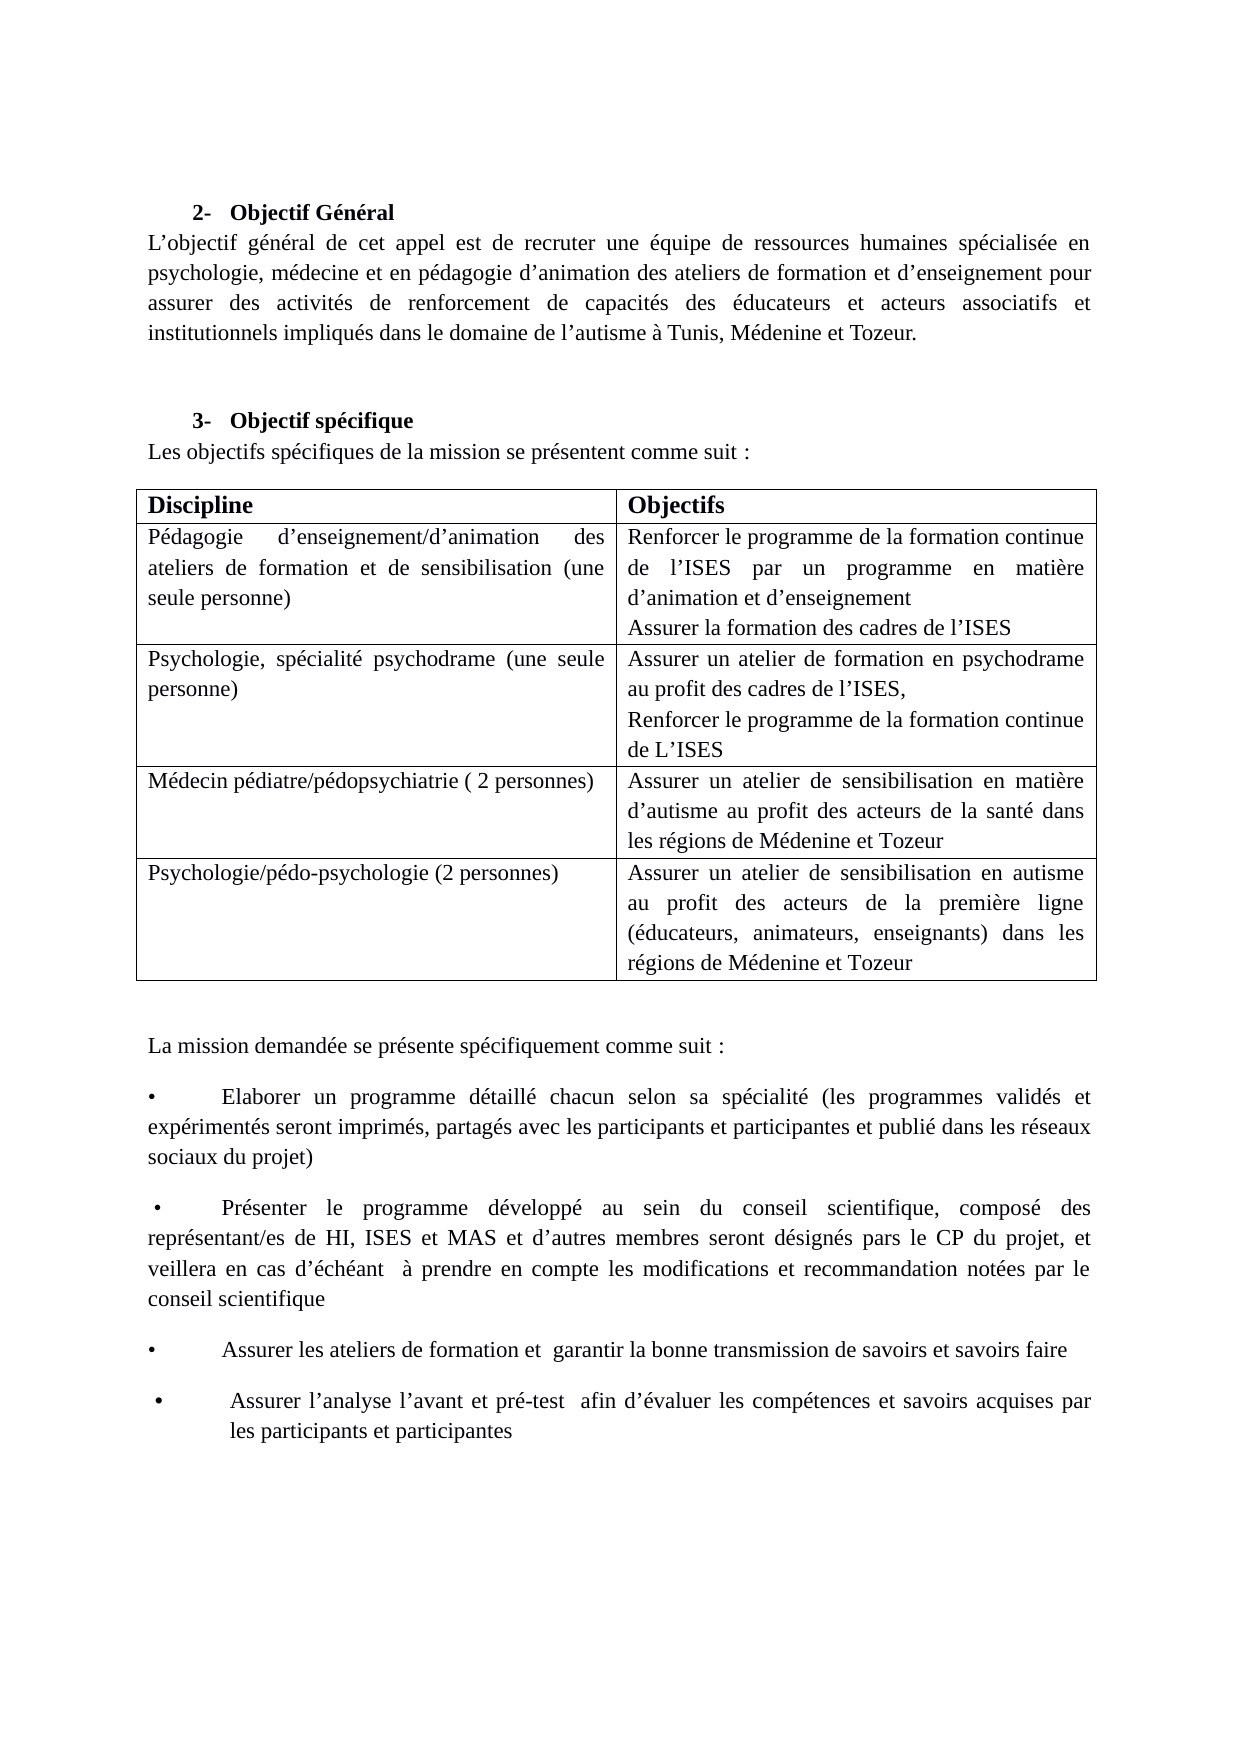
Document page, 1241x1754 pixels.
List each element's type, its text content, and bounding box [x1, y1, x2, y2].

table_cell Assurer un atelier de formation en psychodrame au profit des cadres de l’ISES, Renforcer le programme de la formation continue de L’ISES [617, 645, 1096, 766]
list Objectif Général [192, 199, 1093, 225]
table_cell Psychologie/pédo-psychologie (2 personnes) [137, 859, 616, 980]
table_header Discipline [137, 490, 616, 522]
table_cell Renforcer le programme de la formation continue de l’ISES par un programme en matière d’animation et d’enseignement Assurer la formation des cadres de l’ISES [617, 524, 1096, 644]
text • Présenter le programme développé au sein du conseil scientifique, composé des représentant/es de HI, ISES et MAS et d’autres membres seront désignés pars le CP du projet, et veillera en cas d’échéant à prendre en compte les modifications et recommandation notées par le conseil scientifique [148, 1194, 1093, 1311]
table_cell Pédagogie d’enseignement/d’animation des ateliers de formation et de sensibilisation (une seule personne) [137, 524, 616, 644]
text L’objectif général de cet appel est de recruter une équipe de ressources humaines spécialisée en psychologie, médecine et en pédagogie d’animation des ateliers de formation et d’enseignement pour assurer des activités de renforcement de capacités des éducateurs et acteurs associatifs et institutionnels impliqués dans le domaine de l’autisme à Tunis, Médenine et Tozeur. [148, 229, 1093, 346]
text • Elaborer un programme détaillé chacun selon sa spécialité (les programmes validés et expérimentés seront imprimés, partagés avec les participants et participantes et publié dans les réseaux sociaux du projet) [148, 1083, 1093, 1169]
table_header Objectifs [617, 490, 1096, 522]
table_cell Assurer un atelier de sensibilisation en matière d’autisme au profit des acteurs de la santé dans les régions de Médenine et Tozeur [617, 767, 1096, 858]
list Assurer l’analyse l’avant et pré-test afin d’évaluer les compétences et savoirs acquises par les participants et participantes [154, 1387, 1093, 1443]
table_cell Psychologie, spécialité psychodrame (une seule personne) [137, 645, 616, 766]
table_cell Assurer un atelier de sensibilisation en autisme au profit des acteurs de la première ligne (éducateurs, animateurs, enseignants) dans les régions de Médenine et Tozeur [617, 859, 1096, 980]
text La mission demandée se présente spécifiquement comme suit : [148, 1032, 1093, 1058]
list Objectif spécifique [192, 407, 1093, 434]
text • Assurer les ateliers de formation et garantir la bonne transmission de savoirs et savoirs faire [148, 1336, 1093, 1362]
text Les objectifs spécifiques de la mission se présentent comme suit : [148, 438, 1093, 464]
table_cell Médecin pédiatre/pédopsychiatrie ( 2 personnes) [137, 767, 616, 858]
